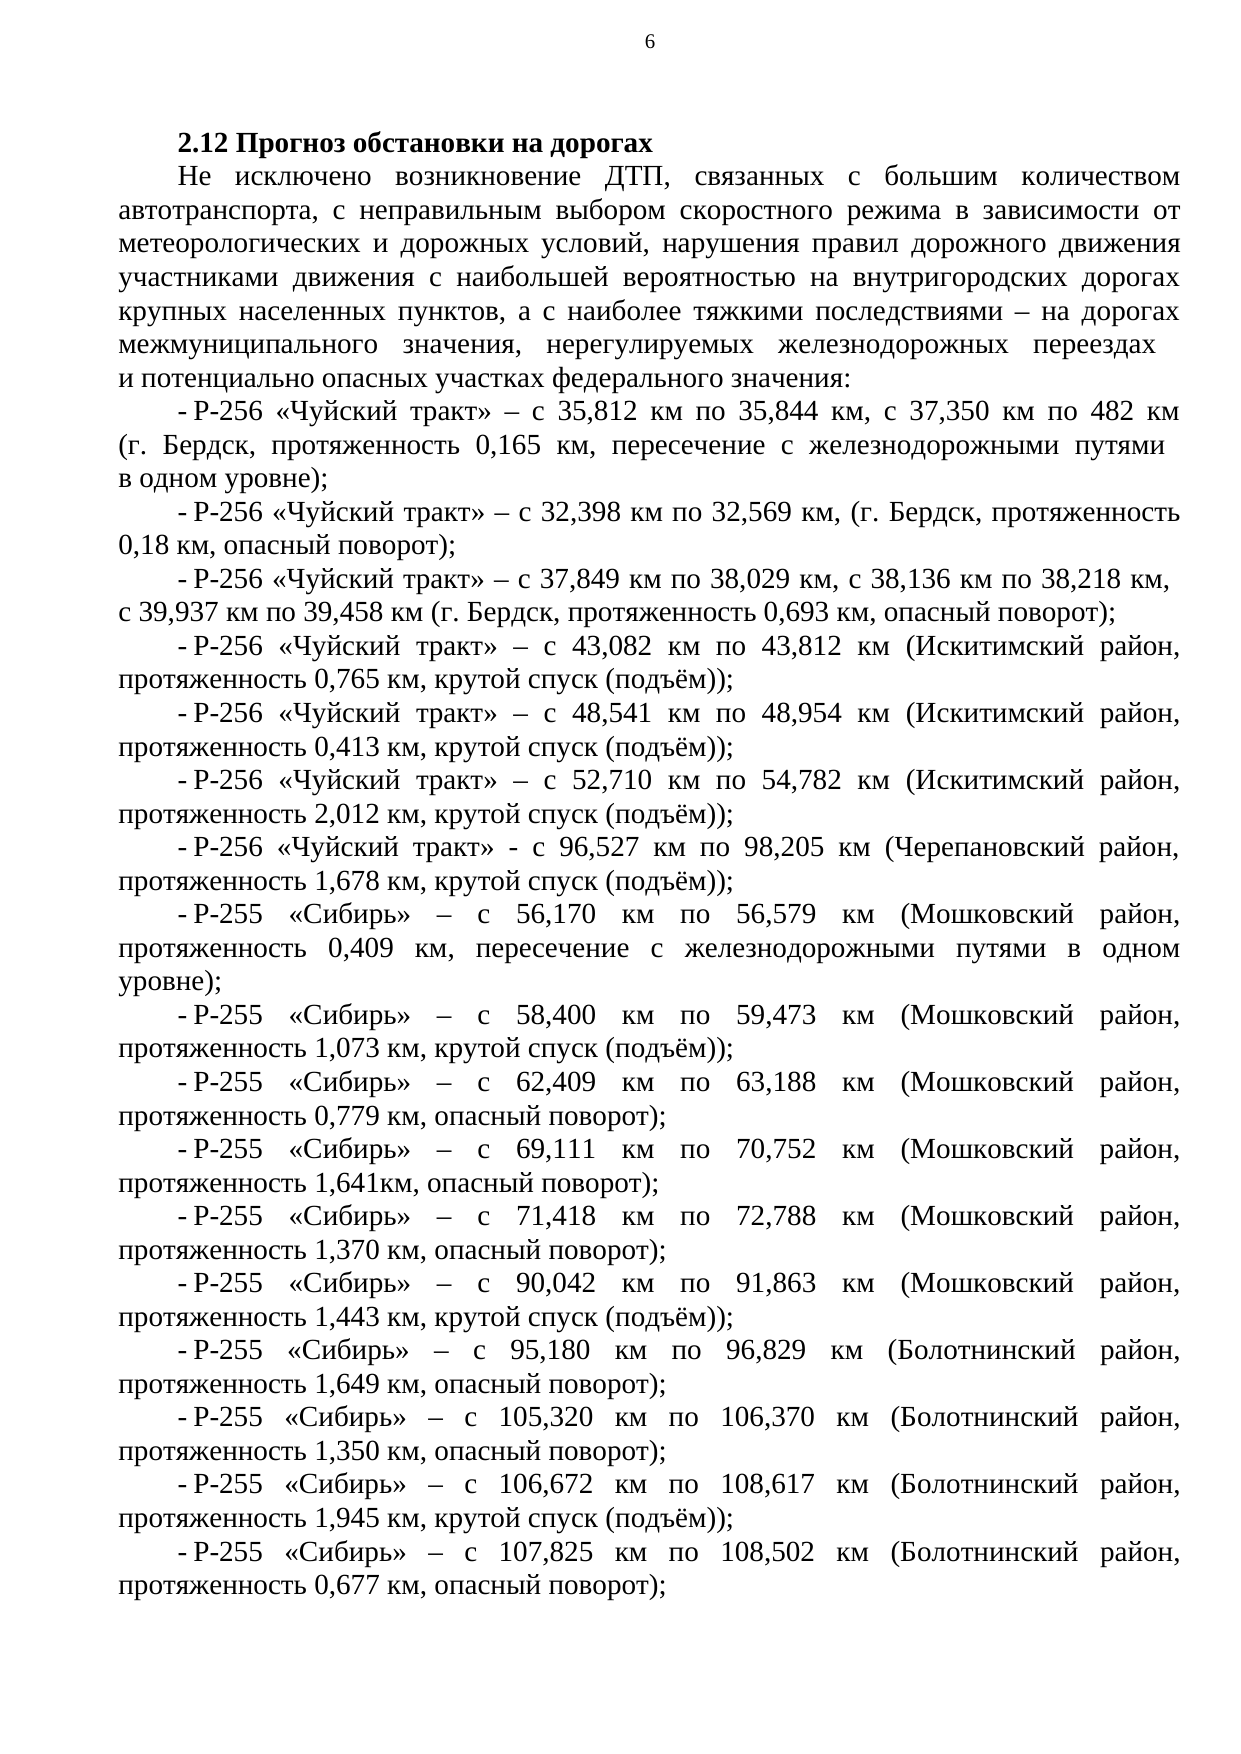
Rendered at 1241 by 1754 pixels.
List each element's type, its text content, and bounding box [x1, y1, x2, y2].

text - Р-255 «Сибирь» – с 58,400 км по 59,473 км (Мошковский район, протяженность 1,073 км, крутой спуск (подъём)); [118, 997, 1181, 1064]
text - Р-255 «Сибирь» – с 106,672 км по 108,617 км (Болотнинский район, протяженность 1,945 км, крутой спуск (подъём)); [118, 1467, 1181, 1534]
text - Р-256 «Чуйский тракт» – с 43,082 км по 43,812 км (Искитимский район, протяженность 0,765 км, крутой спуск (подъём)); [118, 628, 1181, 695]
text - Р-255 «Сибирь» – с 95,180 км по 96,829 км (Болотнинский район, протяженность 1,649 км, опасный поворот); [118, 1332, 1181, 1399]
text - Р-256 «Чуйский тракт» – с 35,812 км по 35,844 км, с 37,350 км по 482 км (г. Бердск, протяженность 0,165 км, пересечение с железнодорожными путями в одном уровне); [118, 393, 1181, 494]
text - Р-255 «Сибирь» – с 71,418 км по 72,788 км (Мошковский район, протяженность 1,370 км, опасный поворот); [118, 1198, 1181, 1265]
text - Р-255 «Сибирь» – с 62,409 км по 63,188 км (Мошковский район, протяженность 0,779 км, опасный поворот); [118, 1064, 1181, 1131]
text - Р-255 «Сибирь» – с 69,111 км по 70,752 км (Мошковский район, протяженность 1,641км, опасный поворот); [118, 1131, 1181, 1198]
text - Р-256 «Чуйский тракт» - с 96,527 км по 98,205 км (Черепановский район, протяженность 1,678 км, крутой спуск (подъём)); [118, 829, 1181, 896]
text - Р-255 «Сибирь» – с 105,320 км по 106,370 км (Болотнинский район, протяженность 1,350 км, опасный поворот); [118, 1399, 1181, 1467]
text - Р-255 «Сибирь» – с 90,042 км по 91,863 км (Мошковский район, протяженность 1,443 км, крутой спуск (подъём)); [118, 1265, 1181, 1332]
text - Р-256 «Чуйский тракт» – с 32,398 км по 32,569 км, (г. Бердск, протяженность 0,18 км, опасный поворот); [118, 494, 1181, 561]
text - Р-255 «Сибирь» – с 56,170 км по 56,579 км (Мошковский район, протяженность 0,409 км, пересечение с железнодорожными путями в одном уровне); [118, 896, 1181, 997]
text Не исключено возникновение ДТП, связанных с большим количеством автотранспорта, с неправильным выбором скоростного режима в зависимости от метеорологических и дорожных условий, нарушения правил дорожного движения участниками движения с наибольшей вероятностью на внутригородских дорогах крупных населенных пунктов, а с наиболее тяжкими последствиями – на дорогах межмуниципального значения, нерегулируемых железнодорожных переездах и потенциально опасных участках федерального значения: [118, 158, 1181, 393]
text - Р-256 «Чуйский тракт» – с 48,541 км по 48,954 км (Искитимский район, протяженность 0,413 км, крутой спуск (подъём)); [118, 695, 1181, 762]
text - Р-256 «Чуйский тракт» – с 52,710 км по 54,782 км (Искитимский район, протяженность 2,012 км, крутой спуск (подъём)); [118, 762, 1181, 829]
text 2.12 Прогноз обстановки на дорогах [118, 125, 1181, 158]
text - Р-255 «Сибирь» – с 107,825 км по 108,502 км (Болотнинский район, протяженность 0,677 км, опасный поворот); [118, 1534, 1181, 1601]
text - Р-256 «Чуйский тракт» – с 37,849 км по 38,029 км, с 38,136 км по 38,218 км, с 39,937 км по 39,458 км (г. Бердск, протяженность 0,693 км, опасный поворот); [118, 561, 1181, 628]
